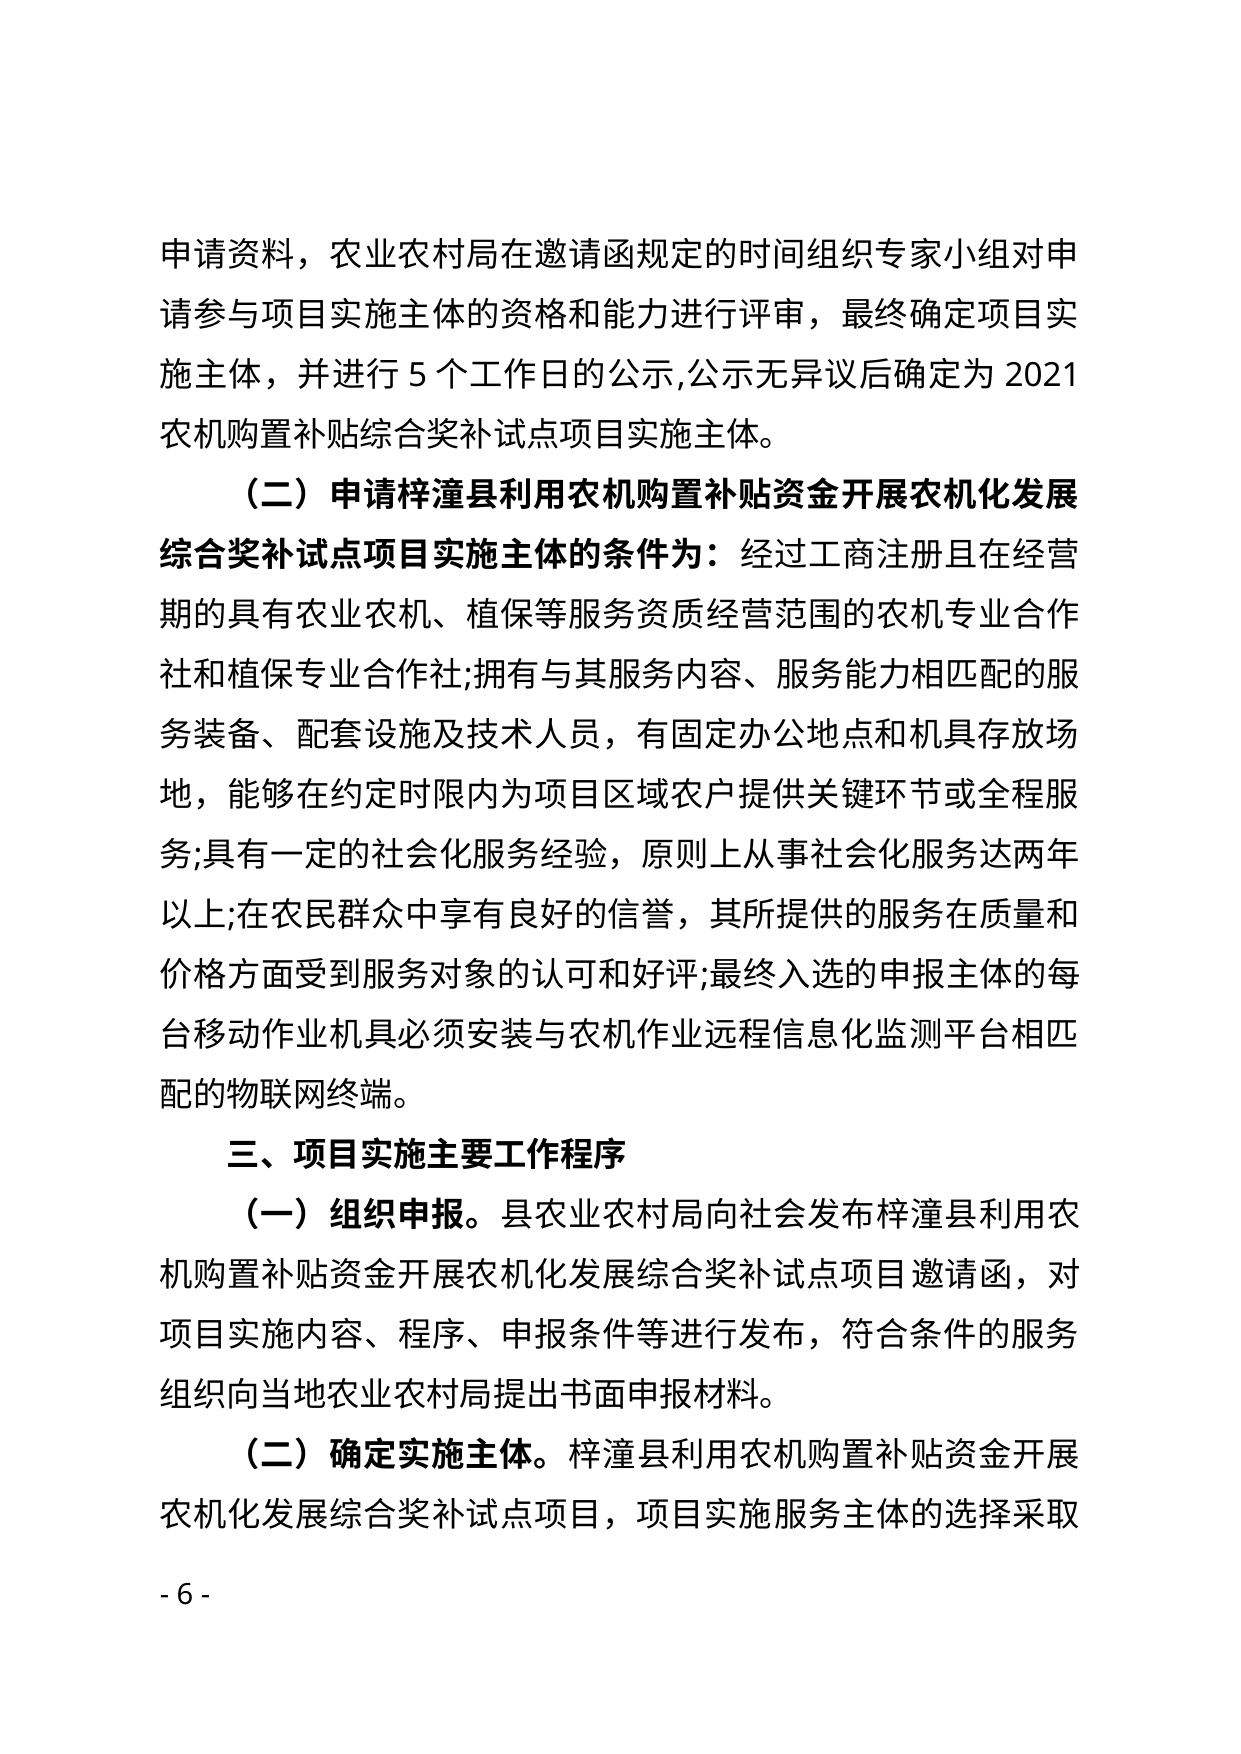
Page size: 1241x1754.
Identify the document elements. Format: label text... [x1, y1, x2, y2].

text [159, 1418, 1081, 1538]
text （一）组织申报。县农业农村局向社会发布梓潼县利用农机购置补贴资金开展农机化发展综合奖补试点项目邀请函，对项目实施内容、程序、申报条件等进行发布，符合条件的服务组织向当地农业农村局提出书面申报材料。 [159, 1178, 1081, 1418]
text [159, 218, 1081, 458]
text （二）申请梓潼县利用农机购置补贴资金开展农机化发展综合奖补试点项目实施主体的条件为：经过工商注册且在经营期的具有农业农机、植保等服务资质经营范围的农机专业合作社和植保专业合作社;拥有与其服务内容、服务能力相匹配的服务装备、配套设施及技术人员，有固定办公地点和机具存放场地，能够在约定时限内为项目区域农户提供关键环节或全程服务;具有一定的社会化服务经验，原则上从事社会化服务达两年以上;在农民群众中享有良好的信誉，其所提供的服务在质量和价格方面受到服务对象的认可和好评;最终入选的申报主体的每台移动作业机具必须安装与农机作业远程信息化监测平台相匹配的物联网终端。 [159, 458, 1081, 1118]
text 三、项目实施主要工作程序 [159, 1118, 1081, 1178]
